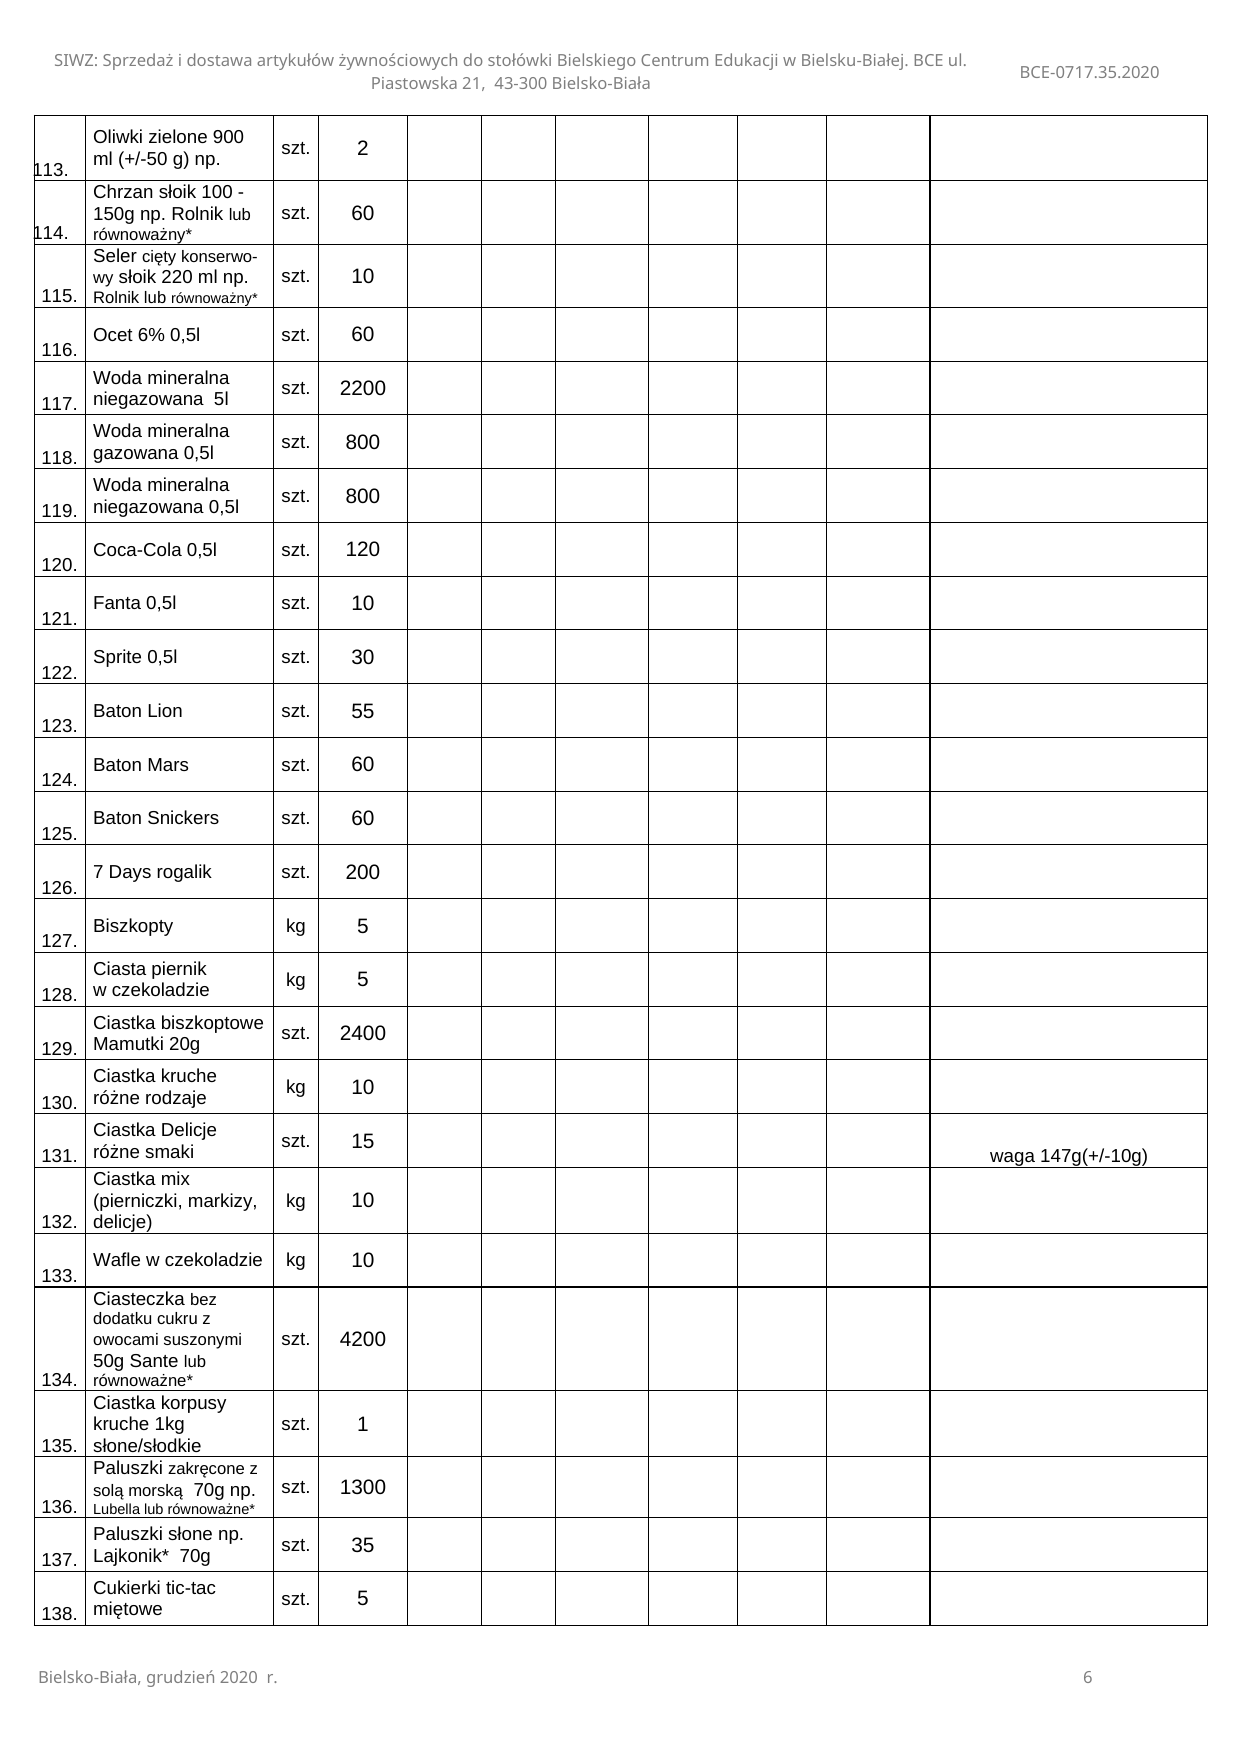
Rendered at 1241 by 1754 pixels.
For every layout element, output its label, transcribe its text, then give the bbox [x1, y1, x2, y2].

table_cell [556, 630, 648, 683]
table_cell kg [274, 1060, 318, 1113]
table_cell [827, 845, 929, 898]
table_cell [827, 181, 929, 243]
table_cell [35, 469, 85, 522]
table_cell [482, 1114, 555, 1167]
table_cell [738, 245, 826, 307]
table_cell [408, 469, 481, 522]
table_cell [35, 1391, 85, 1456]
table_cell [738, 1457, 826, 1517]
table_cell 7 Days rogalik [86, 845, 273, 898]
table_cell [827, 630, 929, 683]
table_cell [931, 362, 1207, 414]
table_cell [827, 1572, 929, 1624]
table_cell [827, 684, 929, 737]
table_cell [482, 845, 555, 898]
table_cell [649, 899, 737, 952]
table_cell [931, 577, 1207, 629]
table_cell szt. [274, 308, 318, 361]
table_cell [827, 953, 929, 1006]
table_cell Chrzan słoik 100 - 150g np. Rolnik lub równoważny* [86, 181, 273, 243]
table_cell 10 [319, 245, 407, 307]
table_cell [556, 738, 648, 791]
table_cell [738, 1518, 826, 1571]
table_cell [408, 1234, 481, 1286]
table_cell szt. [274, 116, 318, 180]
table_cell [482, 1572, 555, 1624]
table_cell [931, 792, 1207, 844]
table_cell [827, 415, 929, 468]
table_cell [35, 308, 85, 361]
table_cell [482, 181, 555, 243]
table_cell [827, 1114, 929, 1167]
table_cell [408, 415, 481, 468]
table_cell [649, 1457, 737, 1517]
table_cell 200 [319, 845, 407, 898]
table_cell szt. [274, 181, 318, 243]
table_cell Ciastka mix (pierniczki, markizy, delicje) [86, 1168, 273, 1233]
table_cell szt. [274, 792, 318, 844]
table_cell [556, 1060, 648, 1113]
table_cell kg [274, 953, 318, 1006]
table_cell Ocet 6% 0,5l [86, 308, 273, 361]
table_cell [931, 308, 1207, 361]
table_cell [827, 1391, 929, 1456]
table_cell [482, 362, 555, 414]
table_cell 800 [319, 415, 407, 468]
table_cell [738, 308, 826, 361]
table_cell [556, 308, 648, 361]
table_cell kg [274, 1234, 318, 1286]
table_cell [931, 1234, 1207, 1286]
table_cell szt. [274, 1518, 318, 1571]
table_cell [827, 362, 929, 414]
table_cell [556, 1288, 648, 1390]
table_cell Ciastka kruche różne rodzaje [86, 1060, 273, 1113]
table_cell [931, 1391, 1207, 1456]
table_cell szt. [274, 362, 318, 414]
table_cell szt. [274, 738, 318, 791]
table_cell [408, 308, 481, 361]
table_cell 60 [319, 308, 407, 361]
table_cell [408, 523, 481, 576]
table_cell [35, 523, 85, 576]
table_cell Wafle w czekoladzie [86, 1234, 273, 1286]
table_cell szt. [274, 1391, 318, 1456]
table_cell [35, 953, 85, 1006]
table_cell [482, 116, 555, 180]
table_cell [408, 899, 481, 952]
table_cell [408, 684, 481, 737]
table_cell szt. [274, 1288, 318, 1390]
table_cell [827, 577, 929, 629]
table_cell 60 [319, 181, 407, 243]
table_cell [482, 684, 555, 737]
table_cell 2400 [319, 1007, 407, 1059]
table_cell [827, 1518, 929, 1571]
table_cell [408, 362, 481, 414]
table_cell [649, 684, 737, 737]
table_cell [827, 469, 929, 522]
table_cell Ciasta piernik w czekoladzie [86, 953, 273, 1006]
table_cell [649, 1572, 737, 1624]
table_cell [649, 362, 737, 414]
table_cell [35, 245, 85, 307]
table_cell [649, 245, 737, 307]
table_cell [482, 1168, 555, 1233]
table_cell [556, 845, 648, 898]
table_cell [931, 1518, 1207, 1571]
table_cell Baton Lion [86, 684, 273, 737]
table_cell 800 [319, 469, 407, 522]
table_cell [649, 523, 737, 576]
table_cell Sprite 0,5l [86, 630, 273, 683]
table_cell [827, 1234, 929, 1286]
table_cell szt. [274, 845, 318, 898]
table_cell [931, 1007, 1207, 1059]
table_cell [482, 577, 555, 629]
table_cell [482, 738, 555, 791]
table_cell [556, 1391, 648, 1456]
table_cell [931, 845, 1207, 898]
table_cell [35, 181, 85, 243]
table_cell [649, 1060, 737, 1113]
table_cell [827, 738, 929, 791]
table_cell [482, 792, 555, 844]
table_cell [556, 792, 648, 844]
table_cell szt. [274, 1572, 318, 1624]
table_cell [649, 308, 737, 361]
table_cell [649, 1288, 737, 1390]
table_cell [556, 1168, 648, 1233]
table_cell [827, 245, 929, 307]
table_cell 5 [319, 1572, 407, 1624]
table_cell [408, 845, 481, 898]
table_cell Baton Mars [86, 738, 273, 791]
table_cell [408, 1457, 481, 1517]
table_cell [482, 1518, 555, 1571]
table_cell 2 [319, 116, 407, 180]
table_cell [408, 1060, 481, 1113]
table_cell [649, 1234, 737, 1286]
table_cell Ciastka korpusy kruche 1kg słone/słodkie [86, 1391, 273, 1456]
table_cell [482, 1391, 555, 1456]
table_cell [738, 1007, 826, 1059]
table_cell [35, 684, 85, 737]
table_cell szt. [274, 1457, 318, 1517]
table_cell szt. [274, 245, 318, 307]
table_cell [649, 577, 737, 629]
table_cell [556, 245, 648, 307]
table_cell [827, 1288, 929, 1390]
table_cell [408, 1288, 481, 1390]
table_cell [931, 116, 1207, 180]
table_cell [408, 1391, 481, 1456]
table_cell Biszkopty [86, 899, 273, 952]
table_cell szt. [274, 630, 318, 683]
table_cell [482, 469, 555, 522]
table_cell 60 [319, 792, 407, 844]
table_cell [408, 1572, 481, 1624]
table_cell [649, 469, 737, 522]
table_cell 4200 [319, 1288, 407, 1390]
table_cell [931, 1457, 1207, 1517]
table_cell [35, 116, 85, 180]
table_cell [482, 308, 555, 361]
table_cell Fanta 0,5l [86, 577, 273, 629]
table_cell 55 [319, 684, 407, 737]
table_cell [827, 792, 929, 844]
table_cell [482, 1060, 555, 1113]
table_cell [827, 1168, 929, 1233]
table_cell [482, 1007, 555, 1059]
table_cell [556, 523, 648, 576]
table_cell Woda mineralna niegazowana 0,5l [86, 469, 273, 522]
table_cell [738, 523, 826, 576]
table_cell [408, 1007, 481, 1059]
table_cell [931, 684, 1207, 737]
table_cell [556, 469, 648, 522]
table_cell [556, 1114, 648, 1167]
table_cell [649, 181, 737, 243]
table_cell [408, 1518, 481, 1571]
table_cell [408, 1168, 481, 1233]
table_cell [738, 415, 826, 468]
table_cell [931, 1572, 1207, 1624]
table_cell [482, 523, 555, 576]
table_cell Paluszki słone np. Lajkonik* 70g [86, 1518, 273, 1571]
table_cell [931, 415, 1207, 468]
table_cell [35, 362, 85, 414]
table_cell [738, 116, 826, 180]
table_cell [408, 630, 481, 683]
table_cell [738, 1114, 826, 1167]
table_cell [556, 953, 648, 1006]
table_cell [738, 1288, 826, 1390]
table_cell Paluszki zakręcone z solą morską 70g np. Lubella lub równoważne* [86, 1457, 273, 1517]
table_cell [556, 1457, 648, 1517]
table_cell [827, 1007, 929, 1059]
table_cell [827, 1060, 929, 1113]
table_cell [931, 1060, 1207, 1113]
table_cell [649, 1168, 737, 1233]
table_cell [738, 684, 826, 737]
table_cell [931, 469, 1207, 522]
table_cell [649, 1007, 737, 1059]
table_cell [35, 1168, 85, 1233]
table_cell [931, 181, 1207, 243]
table_cell 1300 [319, 1457, 407, 1517]
table_cell [738, 738, 826, 791]
table_cell 35 [319, 1518, 407, 1571]
table_cell kg [274, 899, 318, 952]
table_cell [738, 845, 826, 898]
table_cell [408, 245, 481, 307]
table_cell [931, 1288, 1207, 1390]
table_cell 10 [319, 1234, 407, 1286]
table_cell [556, 415, 648, 468]
table_cell [827, 116, 929, 180]
table_cell [556, 181, 648, 243]
table_cell Seler cięty konserwo-wy słoik 220 ml np. Rolnik lub równoważny* [86, 245, 273, 307]
table_cell [408, 181, 481, 243]
table_cell 5 [319, 899, 407, 952]
table_cell [35, 1457, 85, 1517]
table_cell [649, 738, 737, 791]
table_cell [738, 1572, 826, 1624]
table_cell [35, 1007, 85, 1059]
table_cell [738, 899, 826, 952]
table_cell 30 [319, 630, 407, 683]
table_cell Baton Snickers [86, 792, 273, 844]
table_cell [556, 1518, 648, 1571]
table_cell [649, 1391, 737, 1456]
table_cell [482, 1288, 555, 1390]
table_cell [827, 523, 929, 576]
table_cell [35, 845, 85, 898]
table_cell [35, 1572, 85, 1624]
table_cell [738, 792, 826, 844]
table_cell 15 [319, 1114, 407, 1167]
table_cell [35, 630, 85, 683]
table_cell [408, 577, 481, 629]
table_cell [827, 1457, 929, 1517]
table_cell szt. [274, 469, 318, 522]
table_cell [827, 308, 929, 361]
table_cell [649, 1114, 737, 1167]
table_cell szt. [274, 684, 318, 737]
table_cell [649, 845, 737, 898]
table_cell [556, 1234, 648, 1286]
table_cell [649, 1518, 737, 1571]
table_cell szt. [274, 1114, 318, 1167]
table_cell [556, 684, 648, 737]
table_cell szt. [274, 415, 318, 468]
table_cell szt. [274, 523, 318, 576]
table_cell [35, 1518, 85, 1571]
table_cell Ciastka Delicje różne smaki [86, 1114, 273, 1167]
table_cell waga 147g(+/-10g) [931, 1114, 1207, 1167]
table_cell szt. [274, 577, 318, 629]
table_cell [931, 953, 1207, 1006]
table_cell [738, 1060, 826, 1113]
table_cell Coca-Cola 0,5l [86, 523, 273, 576]
table_cell [482, 630, 555, 683]
table_cell [556, 116, 648, 180]
table_cell [931, 245, 1207, 307]
table_cell Oliwki zielone 900 ml (+/-50 g) np. [86, 116, 273, 180]
table_cell [738, 630, 826, 683]
table_cell [35, 1060, 85, 1113]
table_cell 10 [319, 577, 407, 629]
table_cell 5 [319, 953, 407, 1006]
table_cell [827, 899, 929, 952]
table_cell [35, 792, 85, 844]
table_cell [482, 1234, 555, 1286]
table_cell [482, 953, 555, 1006]
table_cell [556, 362, 648, 414]
table_cell [35, 738, 85, 791]
table_cell 60 [319, 738, 407, 791]
table_cell [649, 630, 737, 683]
table_cell [649, 116, 737, 180]
table_cell [408, 792, 481, 844]
table_cell 2200 [319, 362, 407, 414]
table_cell [738, 1168, 826, 1233]
table_cell Ciastka biszkoptowe Mamutki 20g [86, 1007, 273, 1059]
table_cell [35, 1288, 85, 1390]
table_cell [35, 899, 85, 952]
table_cell [738, 1391, 826, 1456]
table_cell [482, 1457, 555, 1517]
table_cell [556, 577, 648, 629]
table_cell 1 [319, 1391, 407, 1456]
table_cell [408, 738, 481, 791]
table_cell [35, 577, 85, 629]
table_cell [556, 1007, 648, 1059]
table_cell kg [274, 1168, 318, 1233]
table_cell [482, 899, 555, 952]
table_cell [482, 245, 555, 307]
table_cell [35, 1114, 85, 1167]
table_cell Woda mineralna gazowana 0,5l [86, 415, 273, 468]
table_cell [649, 415, 737, 468]
table_cell [649, 953, 737, 1006]
table_cell [931, 738, 1207, 791]
table_cell 120 [319, 523, 407, 576]
table_cell [738, 953, 826, 1006]
table_cell [931, 899, 1207, 952]
table_cell [556, 1572, 648, 1624]
table_cell 10 [319, 1168, 407, 1233]
table_cell [408, 116, 481, 180]
table_cell [931, 630, 1207, 683]
table_cell [931, 1168, 1207, 1233]
table_cell [35, 415, 85, 468]
table_cell [738, 1234, 826, 1286]
table_cell Woda mineralna niegazowana 5l [86, 362, 273, 414]
table_cell [738, 469, 826, 522]
table_cell [482, 415, 555, 468]
table_cell szt. [274, 1007, 318, 1059]
table_cell Cukierki tic-tac miętowe [86, 1572, 273, 1624]
table_cell Ciasteczka bez dodatku cukru z owocami suszonymi 50g Sante lub równoważne* [86, 1288, 273, 1390]
table_cell [408, 1114, 481, 1167]
table_cell [35, 1234, 85, 1286]
table_cell [931, 523, 1207, 576]
table_cell 10 [319, 1060, 407, 1113]
table_cell [738, 362, 826, 414]
table_cell [408, 953, 481, 1006]
table_cell [738, 577, 826, 629]
table_cell [556, 899, 648, 952]
table_cell [649, 792, 737, 844]
table_cell [738, 181, 826, 243]
